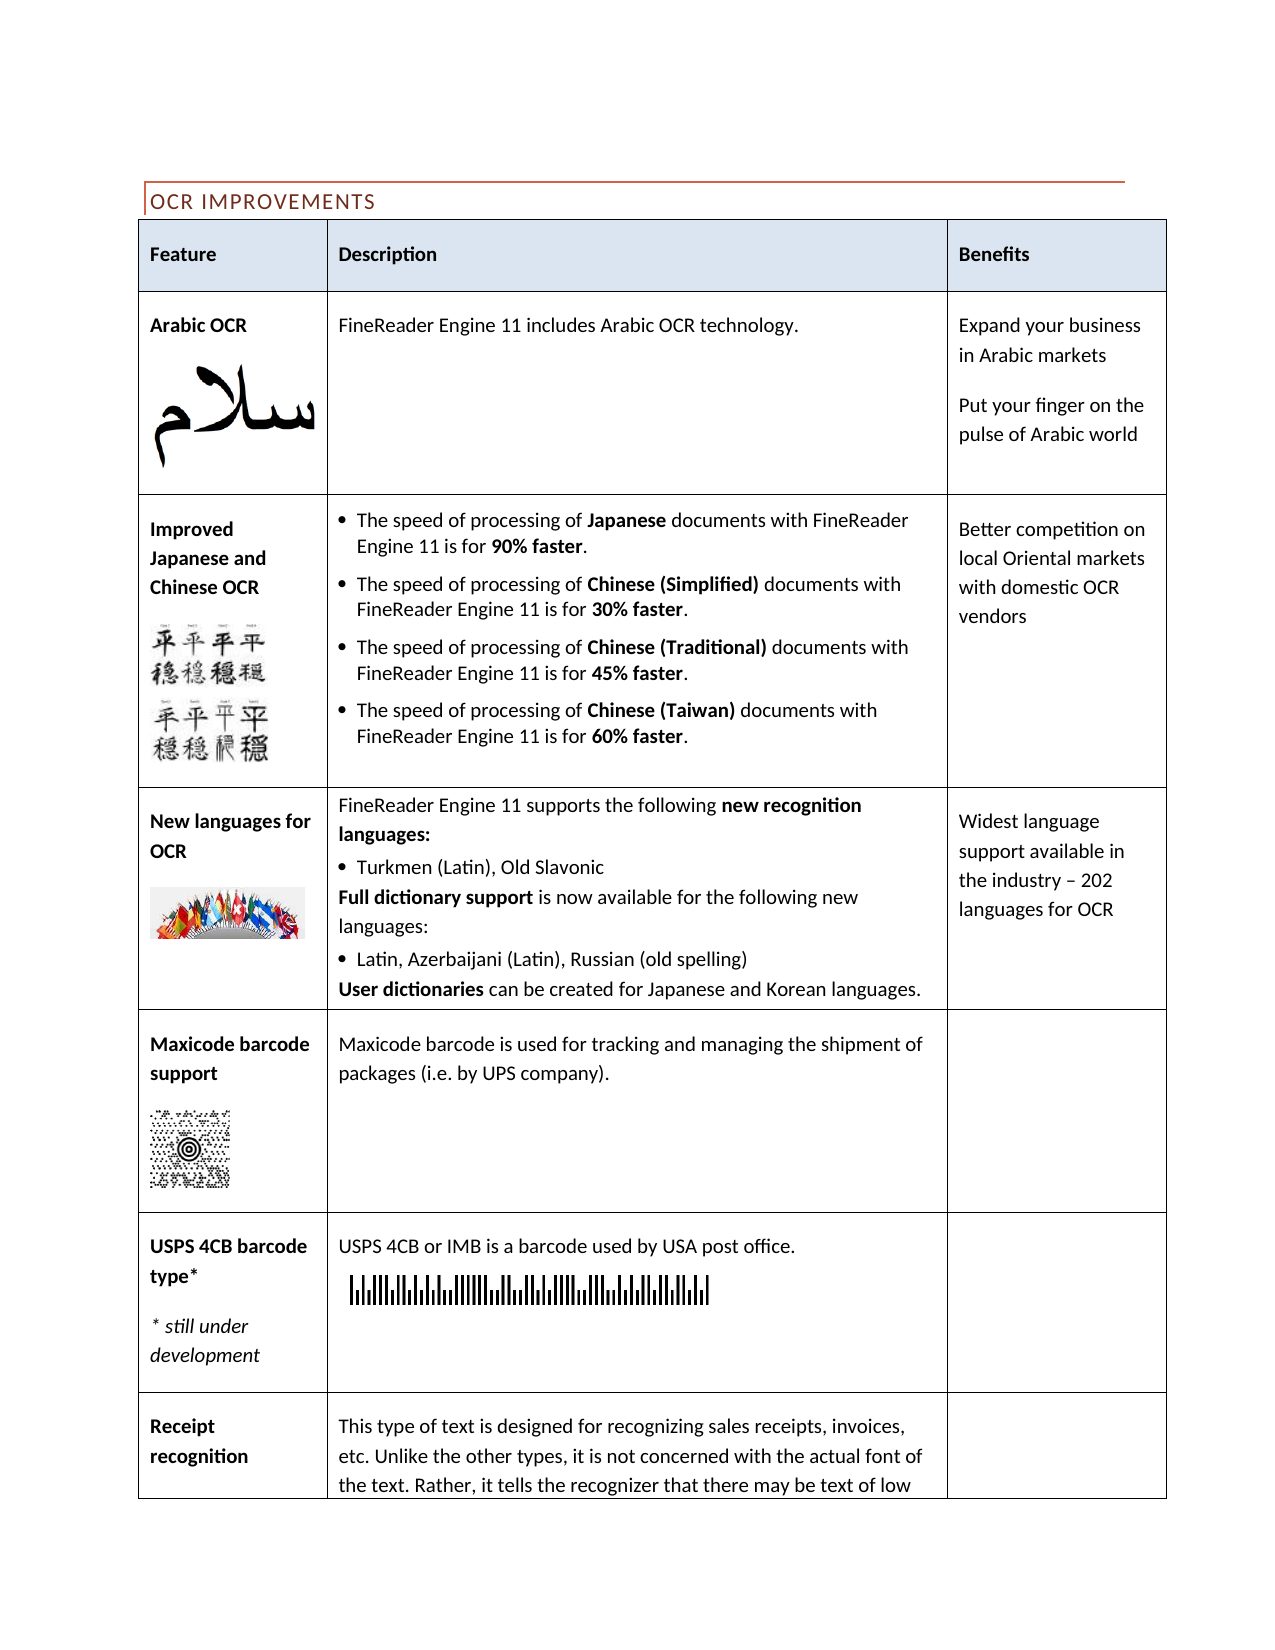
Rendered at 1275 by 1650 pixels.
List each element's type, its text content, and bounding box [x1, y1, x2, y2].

table_cell Improved Japanese and Chinese OCR [139, 495, 327, 787]
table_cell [139, 1393, 327, 1497]
table_cell Expand your business in Arabic markets Put your finger on the pulse of Arabic world [948, 292, 1166, 494]
table_cell USPS 4CB barcode type* * still under development [139, 1213, 327, 1392]
table_cell New languages for OCR [139, 788, 327, 1009]
picture [150, 362, 317, 470]
table_header Description [328, 220, 947, 291]
picture [150, 624, 269, 763]
table_cell USPS 4CB or IMB is a barcode used by USA post office. [328, 1213, 947, 1392]
table_cell [948, 1393, 1166, 1497]
table_cell The speed of processing of Japanese documents with FineReader Engine 11 is for 90% faster. The speed of processing of Chinese (Simplified) documents with FineReader Engine 11 is for 30% faster. The speed of processing of Chinese (Traditional) documents with FineReader Engine 11 is for 45% faster. The speed of processing of Chinese (Taiwan) documents with FineReader Engine 11 is for 60% faster. [328, 495, 947, 787]
table_header Benefits [948, 220, 1166, 291]
subtitle OCR Improvements [146, 183, 1125, 215]
table_cell FineReader Engine 11 supports the following new recognition languages: Turkmen (Latin), Old Slavonic Full dictionary support is now available for the following new languages: Latin, Azerbaijani (Latin), Russian (old spelling) User dictionaries can be created for Japanese and Korean languages. [328, 788, 947, 1009]
table_cell Widest language support available in the industry – 202 languages for OCR [948, 788, 1166, 1009]
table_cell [328, 1393, 947, 1497]
table_cell Maxicode barcode is used for tracking and managing the shipment of packages (i.e. by UPS company). [328, 1010, 947, 1212]
table_cell Maxicode barcode support [139, 1010, 327, 1212]
table_cell FineReader Engine 11 includes Arabic OCR technology. [328, 292, 947, 494]
picture [150, 887, 306, 939]
table_cell Better competition on local Oriental markets with domestic OCR vendors [948, 495, 1166, 787]
table_cell [948, 1010, 1166, 1212]
picture [338, 1262, 717, 1318]
table_cell [948, 1213, 1166, 1392]
table_cell Arabic OCR [139, 292, 327, 494]
table_header Feature [139, 220, 327, 291]
picture [150, 1110, 230, 1188]
